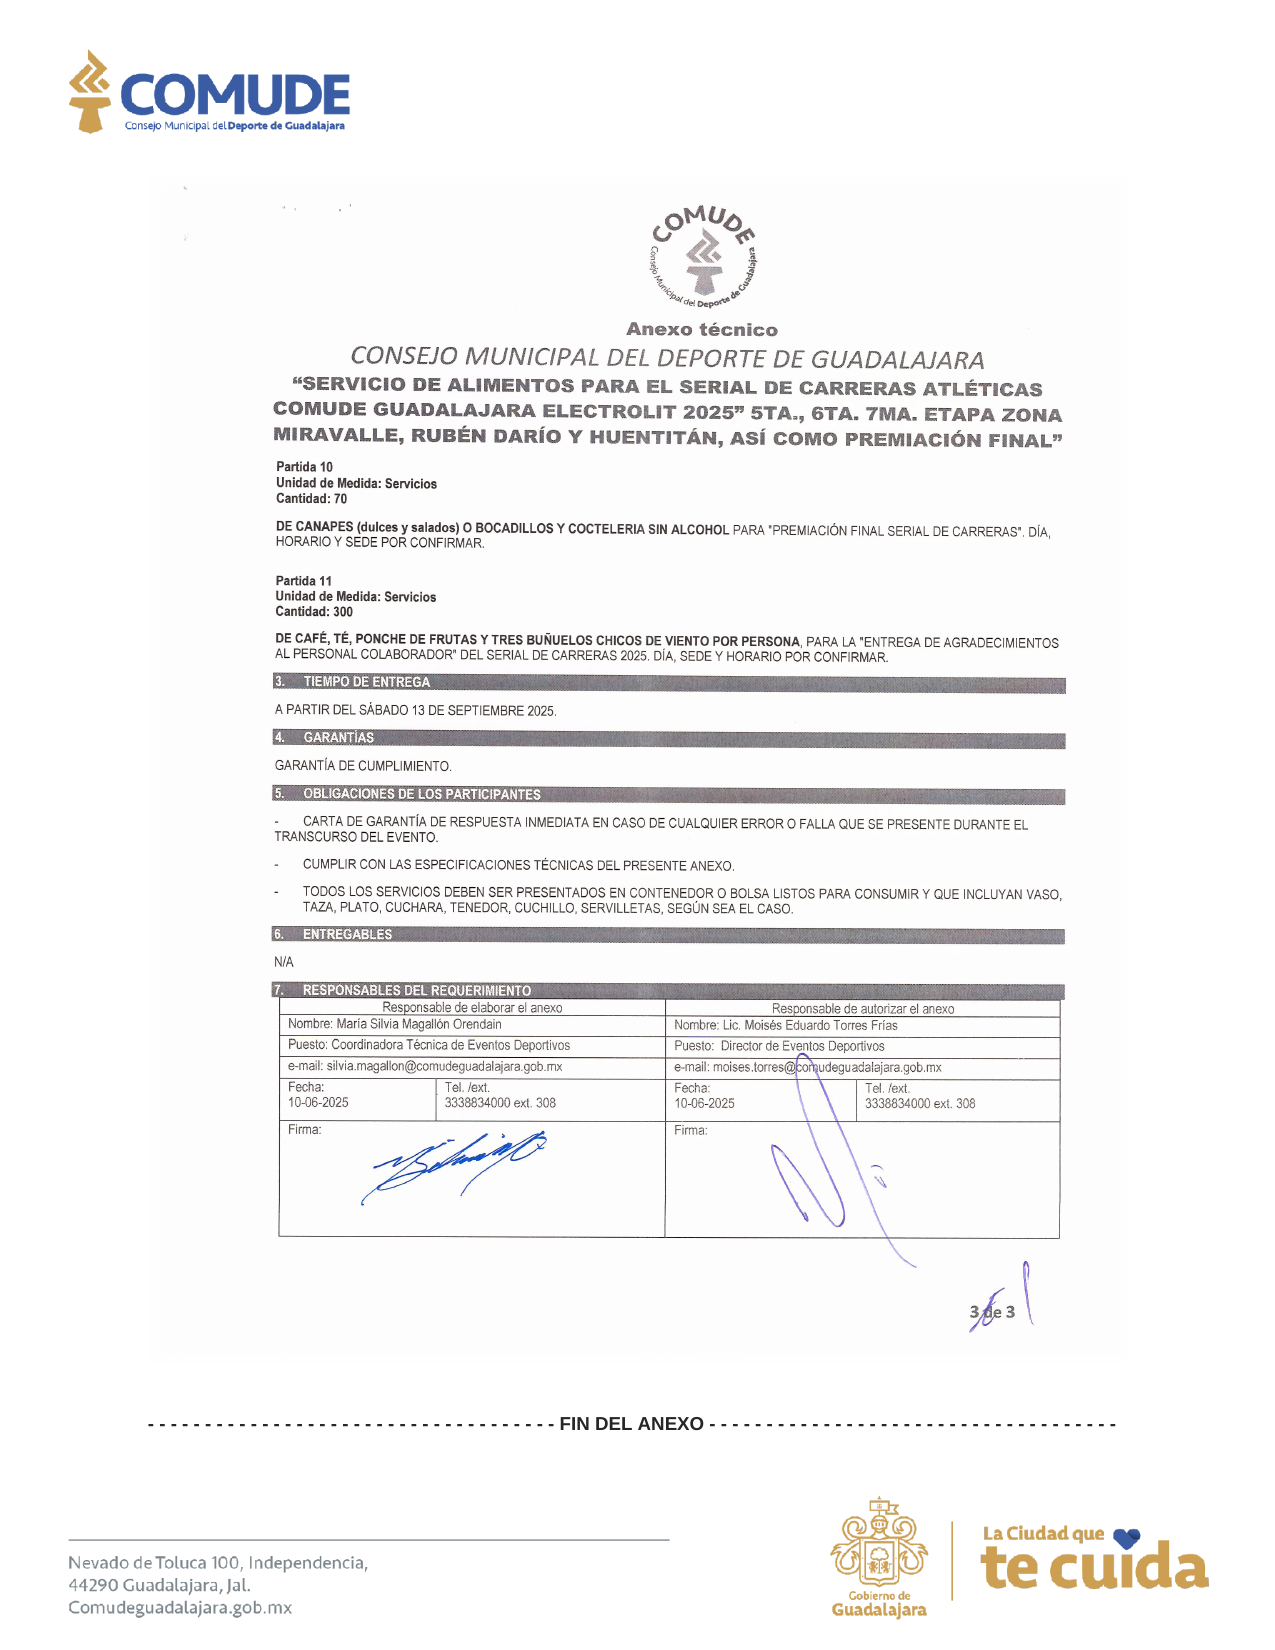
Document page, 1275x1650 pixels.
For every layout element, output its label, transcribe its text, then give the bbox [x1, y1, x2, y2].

text - - - - - - - - - - - - - - - - - - - - - - - - - - - - - - - - - - - - FIN DEL ANEXO - - - - - - - - - - - - - - - - - - - - - - - - - - - - - - - - - - - - [148, 1413, 1127, 1435]
picture [5, 5, 1273, 1646]
